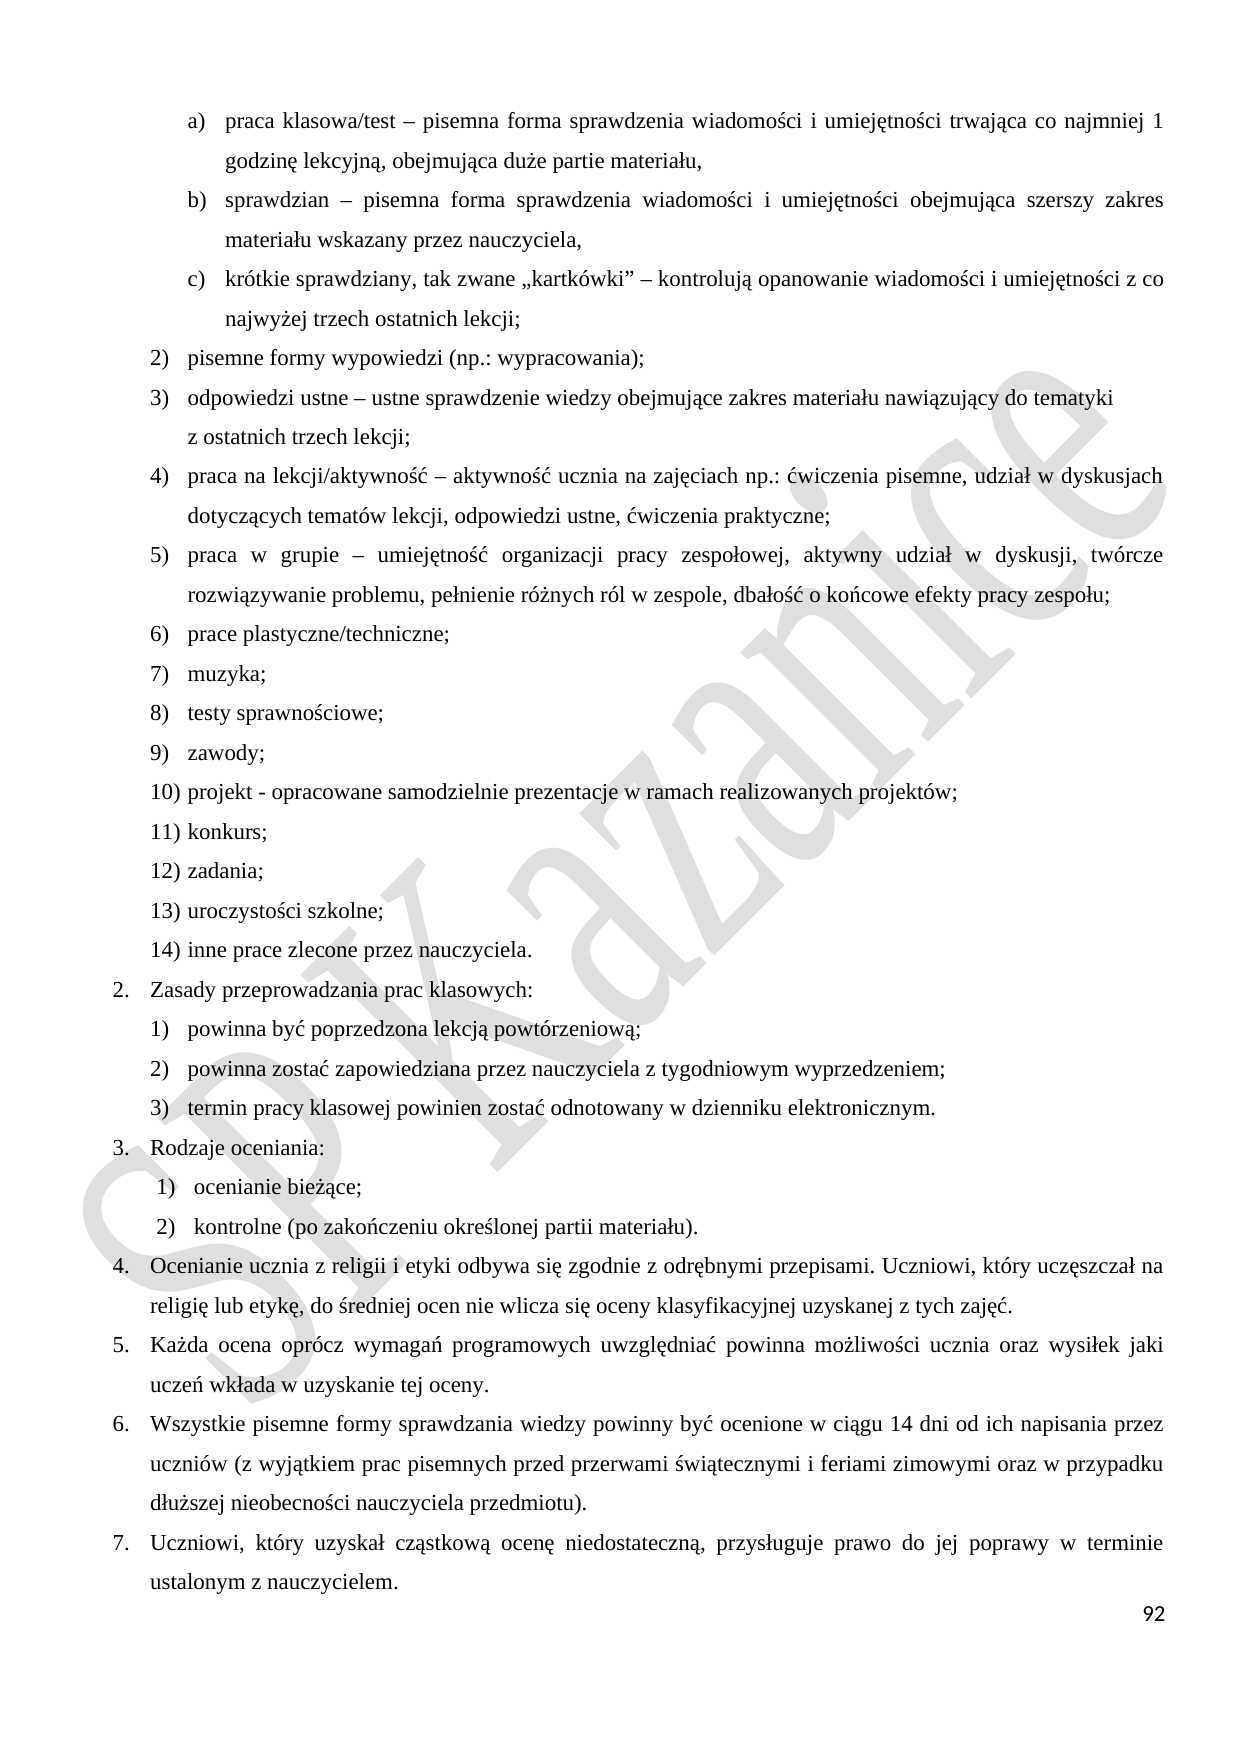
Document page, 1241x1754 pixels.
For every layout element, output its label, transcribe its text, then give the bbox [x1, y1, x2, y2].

list prace plastyczne/techniczne; [150, 818, 1165, 844]
list powinna być poprzedzona lekcją powtórzeniową; [150, 1213, 1165, 1239]
list zawody; [150, 936, 1165, 963]
list powinna zostać zapowiedziana przez nauczyciela z tygodniowym wyprzedzeniem; [150, 1252, 1165, 1278]
list Zasady przeprowadzania prac klasowych: [112, 1173, 1165, 1199]
list Formy oceniania obowiązujące w szkole to: [112, 226, 1165, 252]
list Ocenianie ucznia z religii i etyki odbywa się zgodnie z odrębnymi przepisami. Uczniowi, który uczęszczał na religię lub etykę, do średniej ocen nie wlicza się oceny klasyfikacyjnej uzyskanej z tych zajęć. [112, 1449, 1165, 1515]
list termin pracy klasowej powinien zostać odnotowany w dzienniku elektronicznym. [150, 1292, 1165, 1318]
list nie jest w stanie wykonać zadań o niewielkim, elementarnym stopniu trudności. [187, 107, 1165, 134]
list Rodzaje oceniania: [112, 1331, 1165, 1357]
list z ostatnich trzech lekcji; [187, 621, 1165, 647]
list konkurs; [150, 1015, 1165, 1042]
list inne prace zlecone przez nauczyciela. [150, 1134, 1165, 1160]
list praca na lekcji/aktywność – aktywność ucznia na zajęciach np.: ćwiczenia pisemne, udział w dyskusjach dotyczących tematów lekcji, odpowiedzi ustne, ćwiczenia praktyczne; [150, 660, 1165, 726]
list projekt - opracowane samodzielnie prezentacje w ramach realizowanych projektów; [150, 976, 1165, 1002]
list pisemne formy wypowiedzi (np.: wypracowania); [150, 542, 1165, 568]
list krótkie sprawdziany, tak zwane „kartkówki” – kontrolują opanowanie wiadomości i umiejętności z co najwyżej trzech ostatnich lekcji; [187, 463, 1165, 528]
list kontrolne (po zakończeniu określonej partii materiału). [156, 1410, 1165, 1436]
list muzyka; [150, 857, 1165, 884]
list praca w grupie – umiejętność organizacji pracy zespołowej, aktywny udział w dyskusji, twórcze rozwiązywanie problemu, pełnienie różnych ról w zespole, dbałość o końcowe efekty pracy zespołu; [150, 739, 1165, 805]
text § 106. [75, 186, 1165, 213]
list prace pisemne: [150, 265, 1165, 292]
list uroczystości szkolne; [150, 1094, 1165, 1121]
list ocenianie bieżące; [156, 1371, 1165, 1397]
list testy sprawnościowe; [150, 897, 1165, 923]
list zadania; [150, 1055, 1165, 1081]
list Każda ocena oprócz wymagań programowych uwzględniać powinna możliwości ucznia oraz wysiłek jaki uczeń wkłada w uzyskanie tej oceny. [112, 1528, 1165, 1594]
list praca klasowa/test – pisemna forma sprawdzenia wiadomości i umiejętności trwająca co najmniej 1 godzinę lekcyjną, obejmująca duże partie materiału, [187, 305, 1165, 371]
list odpowiedzi ustne – ustne sprawdzenie wiedzy obejmujące zakres materiału nawiązujący do tematyki [150, 581, 1165, 607]
list sprawdzian – pisemna forma sprawdzenia wiadomości i umiejętności obejmująca szerszy zakres materiału wskazany przez nauczyciela, [187, 384, 1165, 449]
